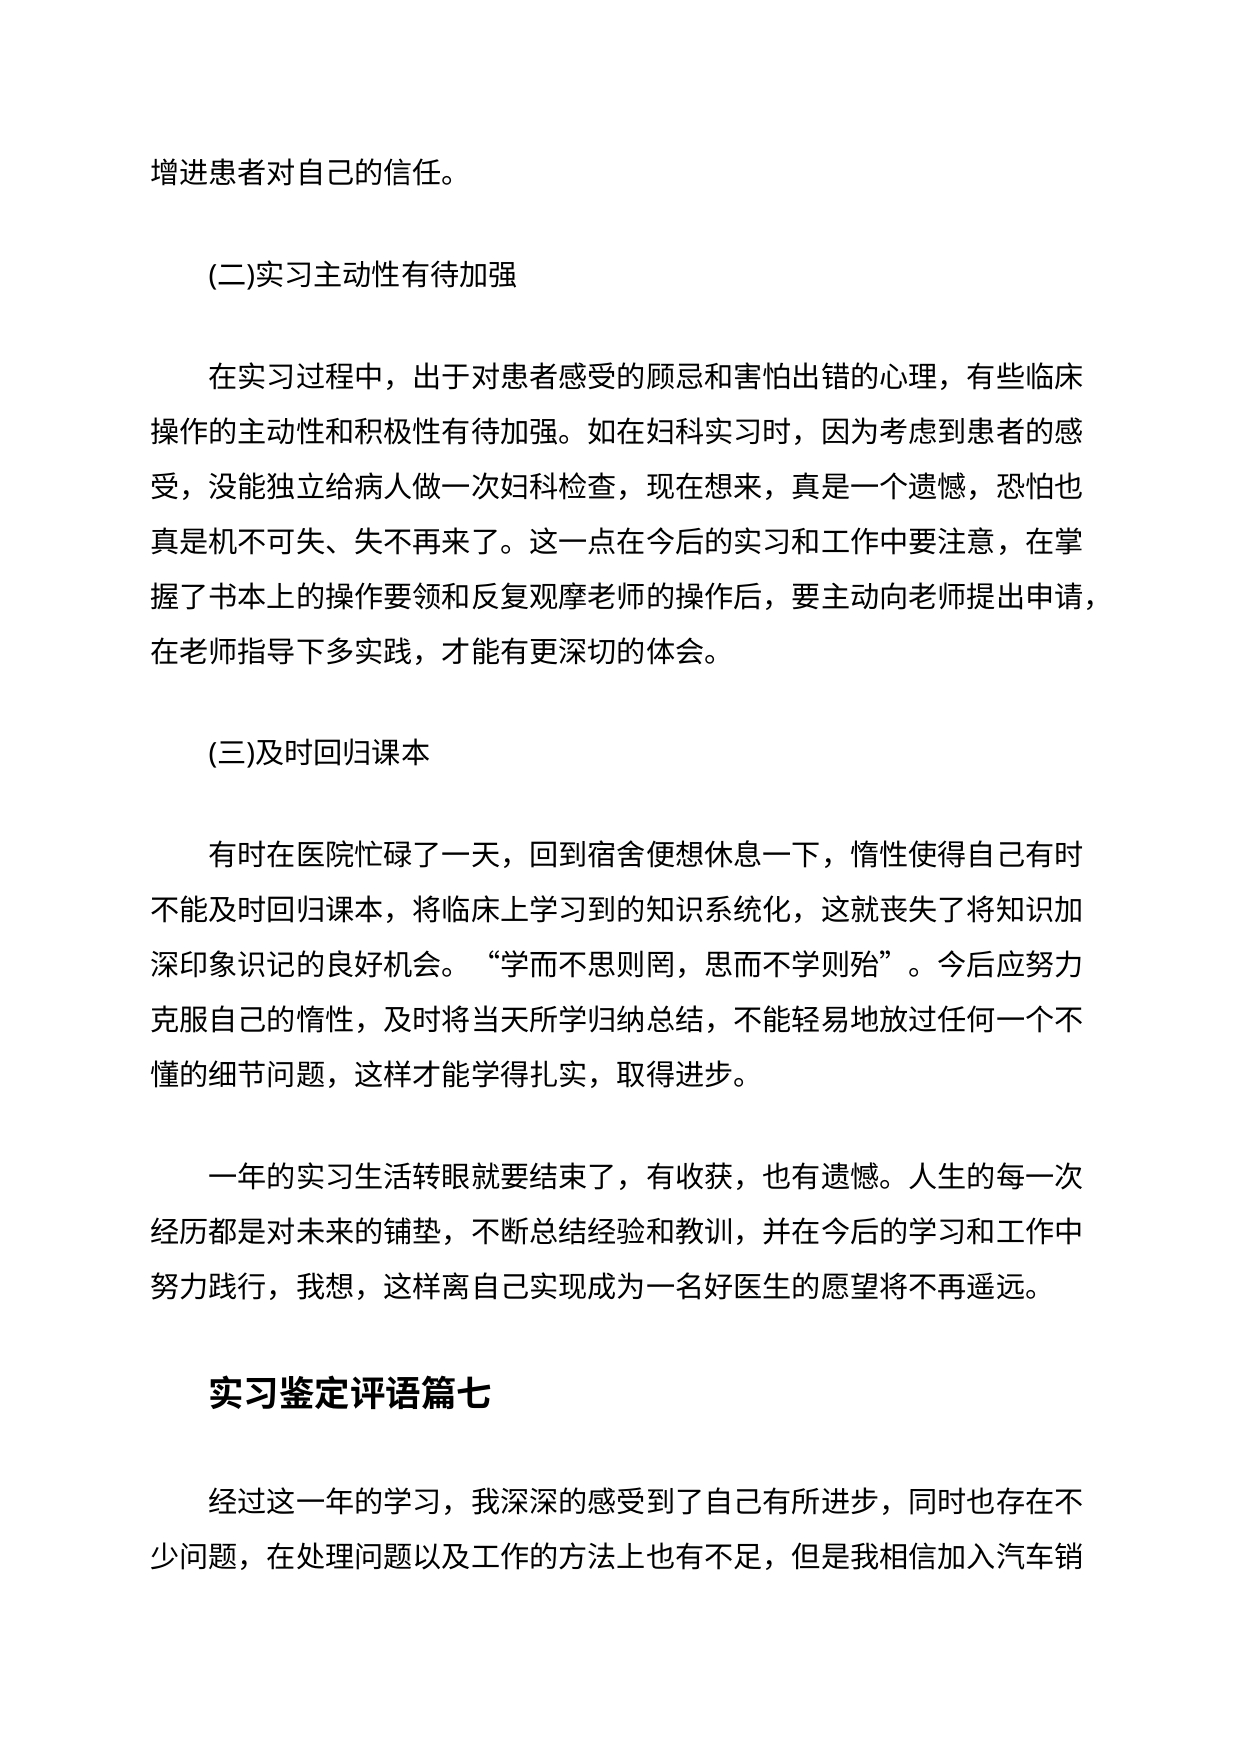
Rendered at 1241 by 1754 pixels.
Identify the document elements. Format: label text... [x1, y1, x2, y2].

text 实习鉴定评语篇七 [150, 1365, 1090, 1416]
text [150, 150, 1090, 192]
text 在实习过程中，出于对患者感受的顾忌和害怕出错的心理，有些临床操作的主动性和积极性有待加强。如在妇科实习时，因为考虑到患者的感受，没能独立给病人做一次妇科检查，现在想来，真是一个遗憾，恐怕也真是机不可失、失不再来了。这一点在今后的实习和工作中要注意，在掌握了书本上的操作要领和反复观摩老师的操作后，要主动向老师提出申请，在老师指导下多实践，才能有更深切的体会。 [150, 354, 1090, 671]
text 一年的实习生活转眼就要结束了，有收获，也有遗憾。人生的每一次经历都是对未来的铺垫，不断总结经验和教训，并在今后的学习和工作中努力践行，我想，这样离自己实现成为一名好医生的愿望将不再遥远。 [150, 1153, 1090, 1305]
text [150, 1478, 1090, 1576]
text 有时在医院忙碌了一天，回到宿舍便想休息一下，惰性使得自己有时不能及时回归课本，将临床上学习到的知识系统化，这就丧失了将知识加深印象识记的良好机会。“学而不思则罔，思而不学则殆”。今后应努力克服自己的惰性，及时将当天所学归纳总结，不能轻易地放过任何一个不懂的细节问题，这样才能学得扎实，取得进步。 [150, 832, 1090, 1094]
text (二)实习主动性有待加强 [150, 252, 1090, 294]
text (三)及时回归课本 [150, 730, 1090, 772]
